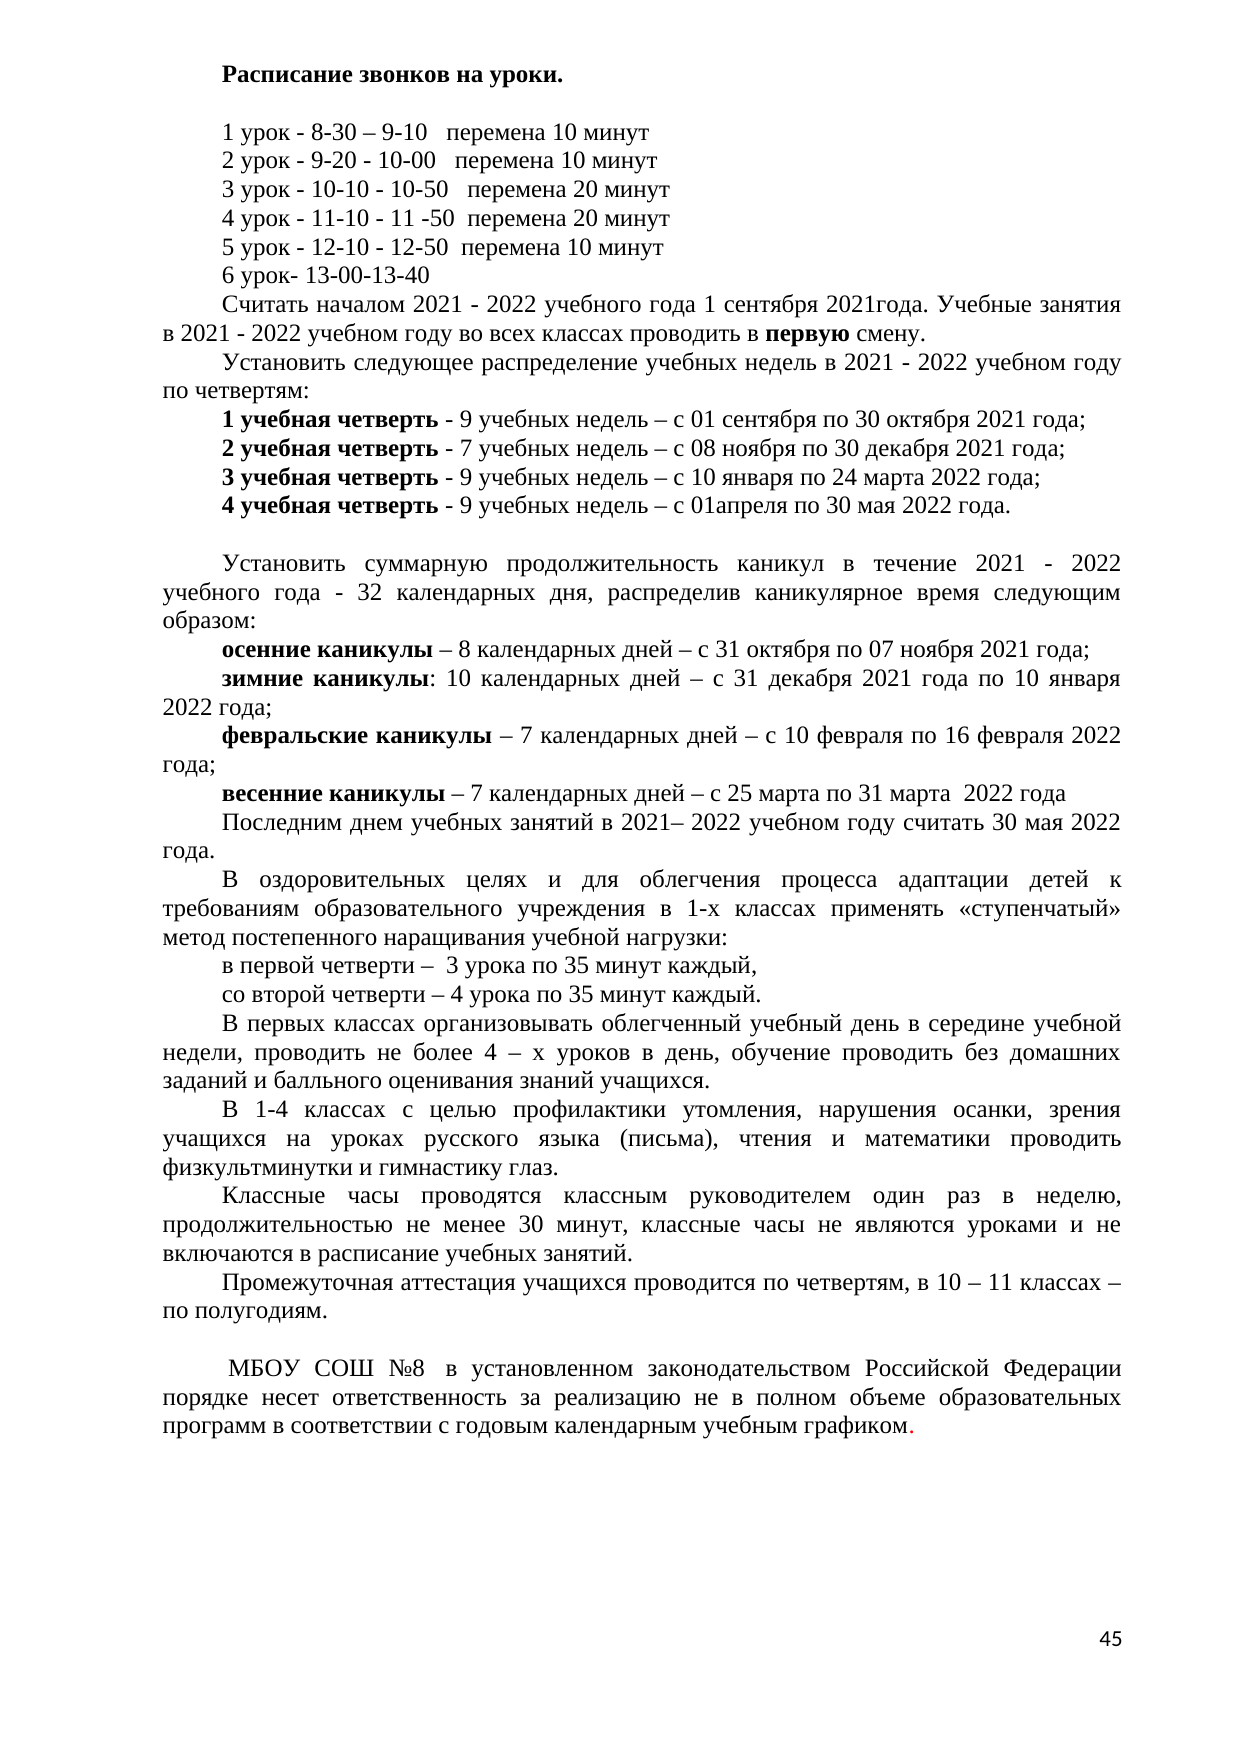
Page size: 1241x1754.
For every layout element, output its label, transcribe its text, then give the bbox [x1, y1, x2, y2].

text 5 урок - 12-10 - 12-50 перемена 10 минут [162, 232, 1122, 260]
text 4 учебная четверть - 9 учебных недель – с 01апреля по 30 мая 2022 года. [162, 490, 1122, 519]
text Установить следующее распределение учебных недель в 2021 - 2022 учебном году по четвертям: [162, 347, 1122, 404]
text осенние каникулы – 8 календарных дней – с 31 октября по 07 ноября 2021 года; [162, 634, 1122, 663]
text февральские каникулы – 7 календарных дней – с 10 февраля по 16 февраля 2022 года; [162, 720, 1122, 778]
text Последним днем учебных занятий в 2021– 2022 учебном году считать 30 мая 2022 года. [162, 807, 1122, 864]
text Установить суммарную продолжительность каникул в течение 2021 - 2022 учебного года - 32 календарных дня, распределив каникулярное время следующим образом: [162, 548, 1122, 634]
text со второй четверти – 4 урока по 35 минут каждый. [162, 979, 1122, 1008]
text зимние каникулы: 10 календарных дней – с 31 декабря 2021 года по 10 января 2022 года; [162, 663, 1122, 720]
text Промежуточная аттестация учащихся проводится по четвертям, в 10 – 11 классах – по полугодиям. [162, 1267, 1122, 1324]
text В оздоровительных целях и для облегчения процесса адаптации детей к требованиям образовательного учреждения в 1-х классах применять «ступенчатый» метод постепенного наращивания учебной нагрузки: [162, 864, 1122, 950]
text В 1-4 классах с целью профилактики утомления, нарушения осанки, зрения учащихся на уроках русского языка (письма), чтения и математики проводить физкультминутки и гимнастику глаз. [162, 1094, 1122, 1180]
text 2 учебная четверть - 7 учебных недель – с 08 ноября по 30 декабря 2021 года; [162, 433, 1122, 462]
text Классные часы проводятся классным руководителем один раз в неделю, продолжительностью не менее 30 минут, классные часы не являются уроками и не включаются в расписание учебных занятий. [162, 1180, 1122, 1267]
text 1 учебная четверть - 9 учебных недель – с 01 сентября по 30 октября 2021 года; [162, 404, 1122, 433]
text 2 урок - 9-20 - 10-00 перемена 10 минут [162, 145, 1122, 174]
text МБОУ СОШ №8 в установленном законодательством Российской Федерации порядке несет ответственность за реализацию не в полном объеме образовательных программ в соответствии с годовым календарным учебным графиком. [162, 1353, 1122, 1439]
text 4 урок - 11-10 - 11 -50 перемена 20 минут [162, 203, 1122, 232]
text 3 учебная четверть - 9 учебных недель – с 10 января по 24 марта 2022 года; [162, 462, 1122, 490]
text весенние каникулы – 7 календарных дней – с 25 марта по 31 марта 2022 года [162, 778, 1122, 807]
text 1 урок - 8-30 – 9-10 перемена 10 минут [162, 117, 1122, 145]
text в первой четверти – 3 урока по 35 минут каждый, [162, 950, 1122, 979]
text 6 урок- 13-00-13-40 [162, 260, 1122, 289]
text Расписание звонков на уроки. [162, 59, 1122, 88]
text В первых классах организовывать облегченный учебный день в середине учебной недели, проводить не более 4 – х уроков в день, обучение проводить без домашних заданий и балльного оценивания знаний учащихся. [162, 1008, 1122, 1094]
text Считать началом 2021 - 2022 учебного года 1 сентября 2021года. Учебные занятия в 2021 - 2022 учебном году во всех классах проводить в первую смену. [162, 289, 1122, 347]
text 3 урок - 10-10 - 10-50 перемена 20 минут [162, 174, 1122, 203]
